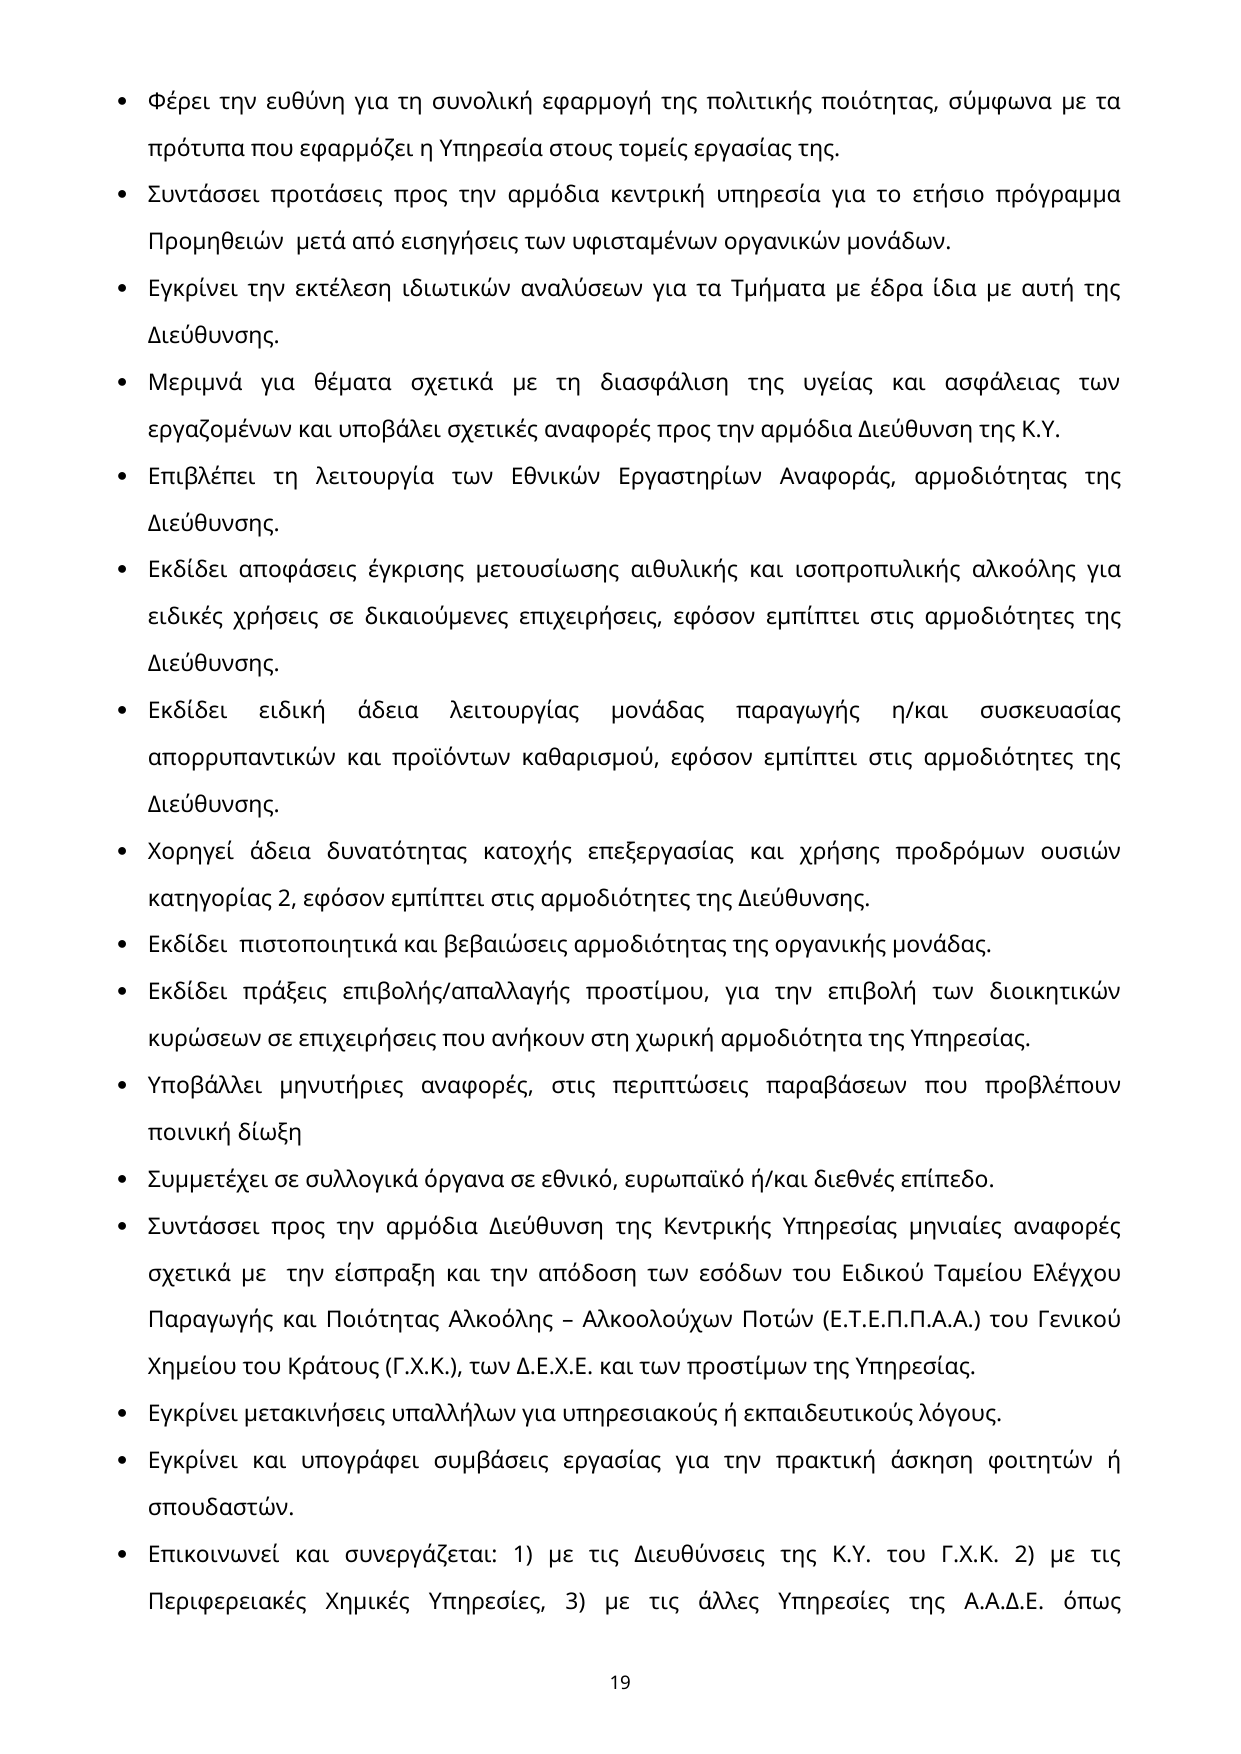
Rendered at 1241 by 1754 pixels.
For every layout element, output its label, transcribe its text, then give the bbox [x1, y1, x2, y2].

list Συμμετέχει σε συλλογικά όργανα σε εθνικό, ευρωπαϊκό ή/και διεθνές επίπεδο. [118, 1163, 1122, 1194]
list Εκδίδει ειδική άδεια λειτουργίας μονάδας παραγωγής η/και συσκευασίας απορρυπαντικών και προϊόντων καθαρισμού, εφόσον εμπίπτει στις αρμοδιότητες της Διεύθυνσης. [118, 694, 1122, 819]
list Συντάσσει προς την αρμόδια Διεύθυνση της Κεντρικής Υπηρεσίας μηνιαίες αναφορές σχετικά με την είσπραξη και την απόδοση των εσόδων του Ειδικού Ταμείου Ελέγχου Παραγωγής και Ποιότητας Αλκοόλης – Αλκοολούχων Ποτών (Ε.Τ.Ε.Π.Π.Α.Α.) του Γενικού Χημείου του Κράτους (Γ.Χ.Κ.), των Δ.Ε.Χ.Ε. και των προστίμων της Υπηρεσίας. [118, 1209, 1122, 1381]
list Εγκρίνει μετακινήσεις υπαλλήλων για υπηρεσιακούς ή εκπαιδευτικούς λόγους. [118, 1397, 1122, 1428]
list Μεριμνά για θέματα σχετικά με τη διασφάλιση της υγείας και ασφάλειας των εργαζομένων και υποβάλει σχετικές αναφορές προς την αρμόδια Διεύθυνση της Κ.Υ. [118, 366, 1122, 444]
list Εγκρίνει και υπογράφει συμβάσεις εργασίας για την πρακτική άσκηση φοιτητών ή σπουδαστών. [118, 1444, 1122, 1522]
list Εγκρίνει την εκτέλεση ιδιωτικών αναλύσεων για τα Τμήματα με έδρα ίδια με αυτή της Διεύθυνσης. [118, 272, 1122, 350]
list Εκδίδει αποφάσεις έγκρισης μετουσίωσης αιθυλικής και ισοπροπυλικής αλκοόλης για ειδικές χρήσεις σε δικαιούμενες επιχειρήσεις, εφόσον εμπίπτει στις αρμοδιότητες της Διεύθυνσης. [118, 553, 1122, 678]
list Χορηγεί άδεια δυνατότητας κατοχής επεξεργασίας και χρήσης προδρόμων ουσιών κατηγορίας 2, εφόσον εμπίπτει στις αρμοδιότητες της Διεύθυνσης. [118, 834, 1122, 913]
list Συντάσσει προτάσεις προς την αρμόδια κεντρική υπηρεσία για το ετήσιο πρόγραμμα Προμηθειών μετά από εισηγήσεις των υφισταμένων οργανικών μονάδων. [118, 178, 1122, 256]
list Φέρει την ευθύνη για τη συνολική εφαρμογή της πολιτικής ποιότητας, σύμφωνα με τα πρότυπα που εφαρμόζει η Υπηρεσία στους τομείς εργασίας της. [118, 84, 1122, 163]
list Υποβάλλει μηνυτήριες αναφορές, στις περιπτώσεις παραβάσεων που προβλέπουν ποινική δίωξη [118, 1069, 1122, 1147]
list Εκδίδει πράξεις επιβολής/απαλλαγής προστίμου, για την επιβολή των διοικητικών κυρώσεων σε επιχειρήσεις που ανήκουν στη χωρική αρμοδιότητα της Υπηρεσίας. [118, 975, 1122, 1053]
list Επιβλέπει τη λειτουργία των Εθνικών Εργαστηρίων Αναφοράς, αρμοδιότητας της Διεύθυνσης. [118, 459, 1122, 538]
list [118, 1538, 1122, 1616]
list Εκδίδει πιστοποιητικά και βεβαιώσεις αρμοδιότητας της οργανικής μονάδας. [118, 928, 1122, 959]
